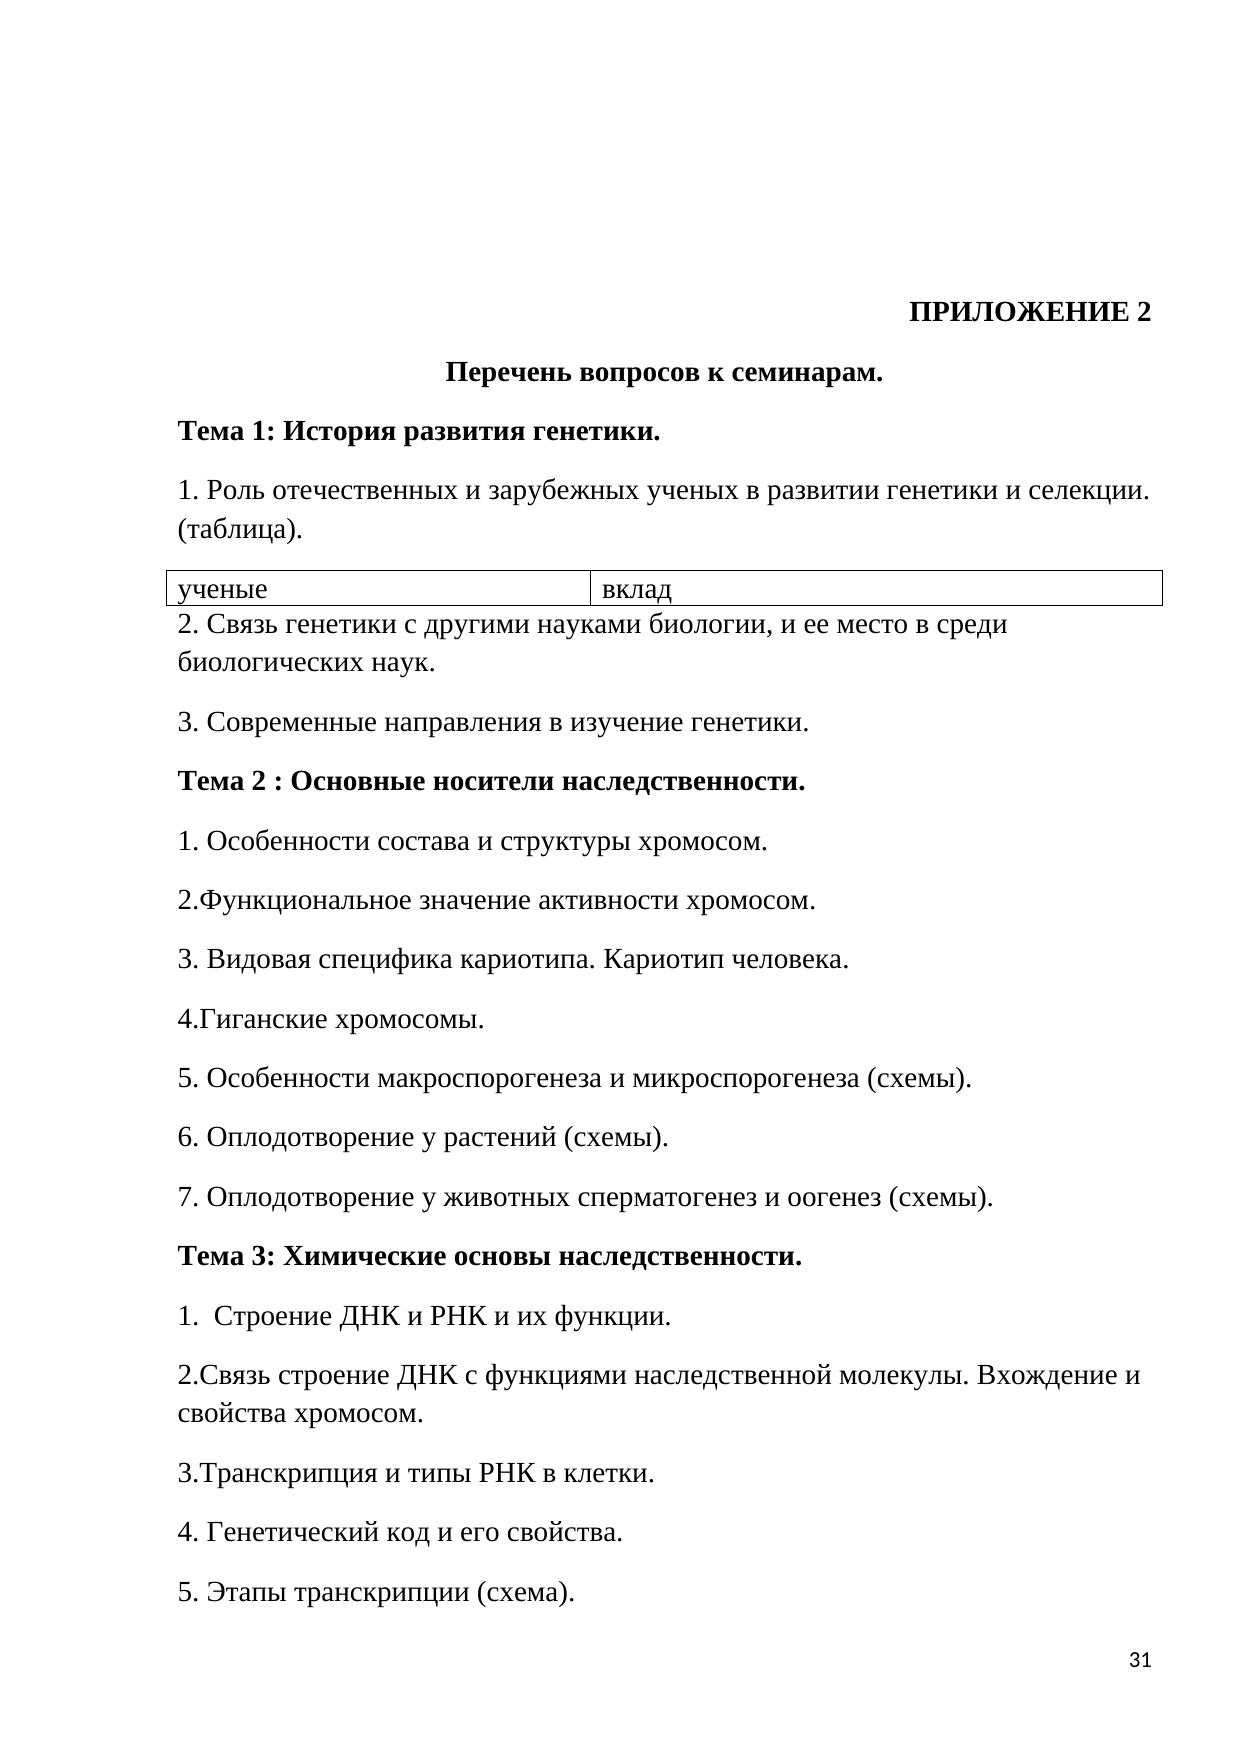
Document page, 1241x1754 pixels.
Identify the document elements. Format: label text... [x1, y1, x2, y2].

text 3. Современные направления в изучение генетики. [177, 704, 1152, 737]
text 7. Оплодотворение у животных сперматогенез и оогенез (схемы). [177, 1179, 1152, 1212]
text 2.Функциональное значение активности хромосом. [177, 882, 1152, 916]
text 2.Связь строение ДНК с функциями наследственной молекулы. Вхождение и свойства хромосом. [177, 1357, 1152, 1429]
text 3.Транскрипция и типы РНК в клетки. [177, 1455, 1152, 1488]
table_header вклад [591, 571, 1162, 605]
text ПРИЛОЖЕНИЕ 2 [177, 294, 1152, 328]
text 5. Особенности макроспорогенеза и микроспорогенеза (схемы). [177, 1060, 1152, 1094]
text 1. Особенности состава и структуры хромосом. [177, 823, 1152, 856]
text 5. Этапы транскрипции (схема). [177, 1574, 1152, 1607]
text 4.Гиганские хромосомы. [177, 1001, 1152, 1034]
text Тема 1: История развития генетики. [177, 413, 1152, 447]
text 1. Строение ДНК и РНК и их функции. [177, 1298, 1152, 1331]
text 6. Оплодотворение у растений (схемы). [177, 1119, 1152, 1153]
text Тема 2 : Основные носители наследственности. [177, 763, 1152, 797]
text Перечень вопросов к семинарам. [177, 354, 1152, 387]
text 2. Связь генетики с другими науками биологии, и ее место в среди биологических наук. [177, 606, 1152, 678]
text 3. Видовая специфика кариотипа. Кариотип человека. [177, 941, 1152, 975]
table_header ученые [167, 571, 590, 605]
text 4. Генетический код и его свойства. [177, 1514, 1152, 1548]
text Тема 3: Химические основы наследственности. [177, 1238, 1152, 1272]
text 1. Роль отечественных и зарубежных ученых в развитии генетики и селекции. (таблица). [177, 472, 1152, 544]
